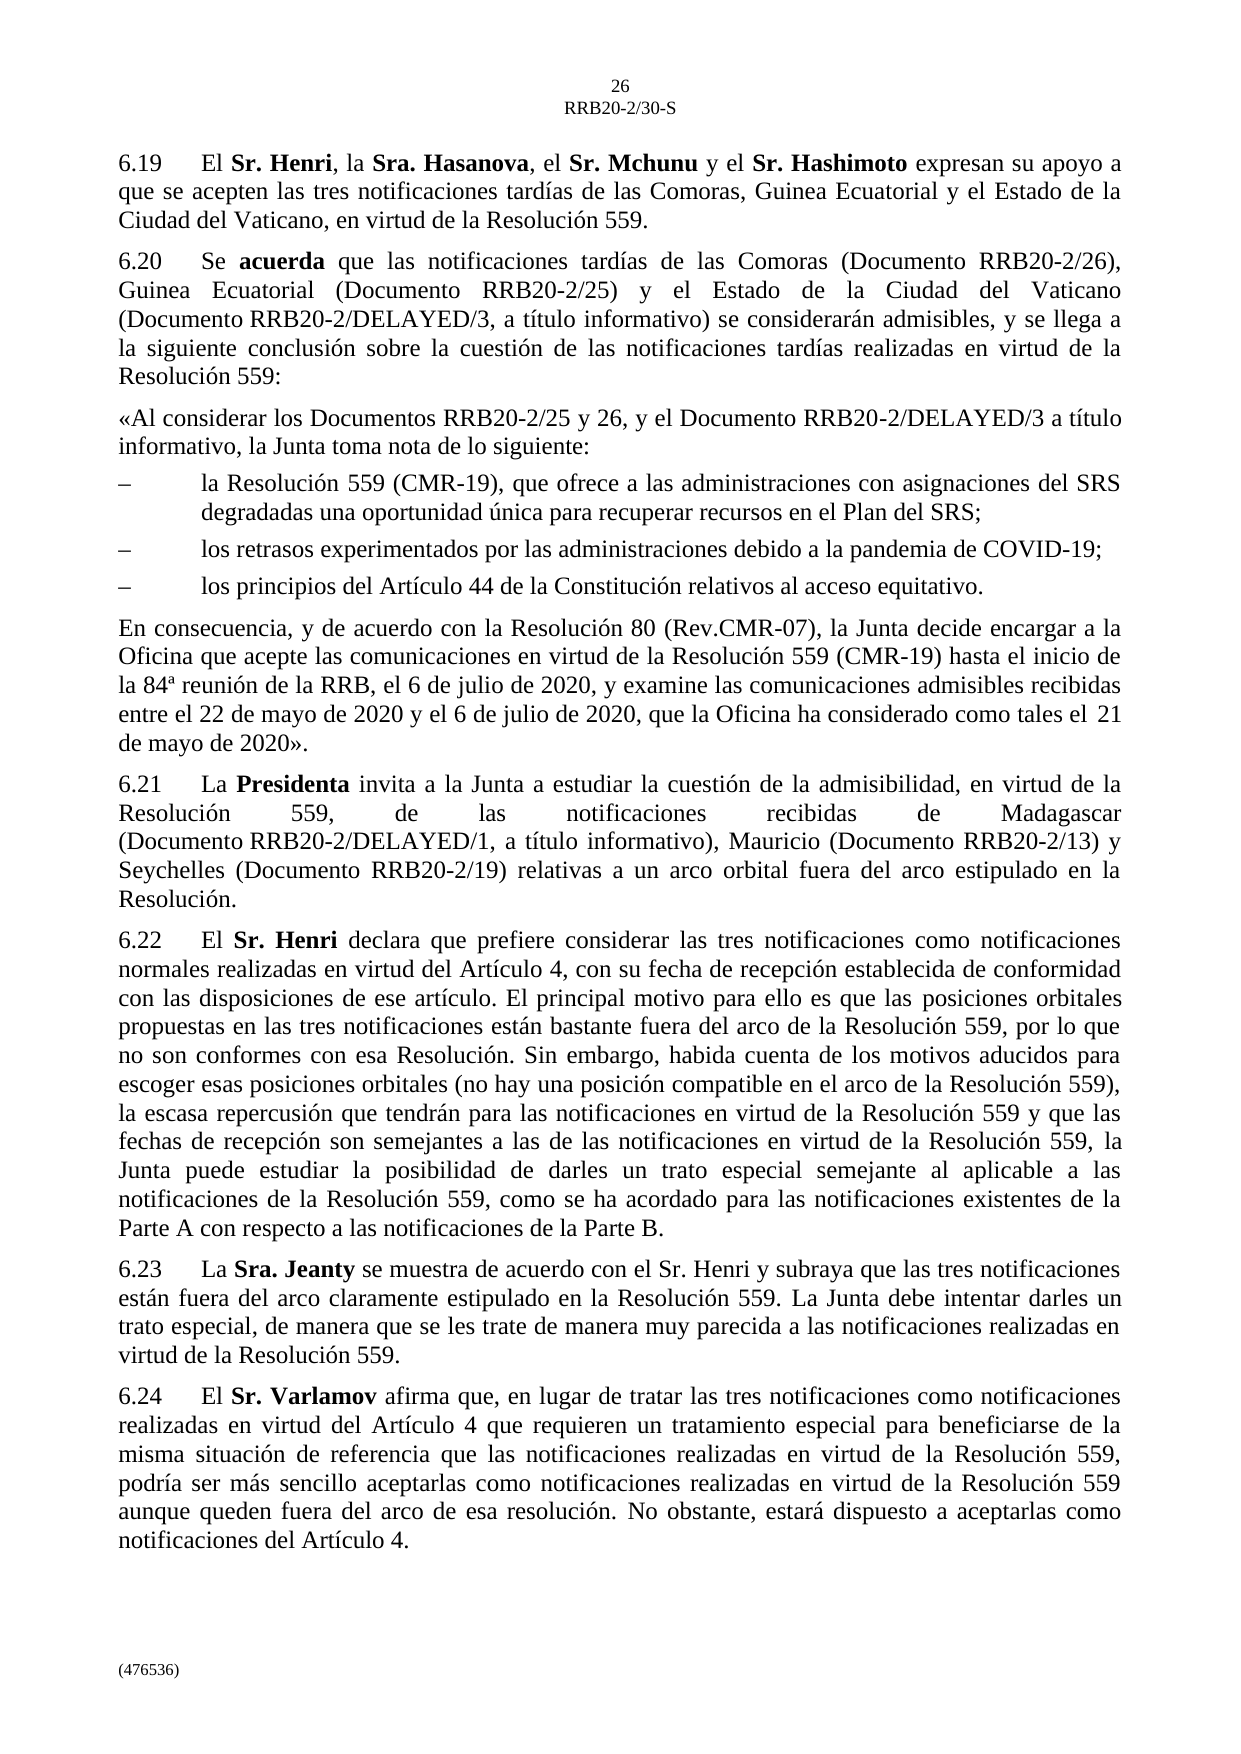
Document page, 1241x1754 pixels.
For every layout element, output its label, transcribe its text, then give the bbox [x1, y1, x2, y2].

text 6.21 La Presidenta invita a la Junta a estudiar la cuestión de la admisibilidad, en virtud de la Resolución 559, de las notificaciones recibidas de Madagascar (Documento RRB20-2/DELAYED/1, a título informativo), Mauricio (Documento RRB20-2/13) y Seychelles (Documento RRB20-2/19) relativas a un arco orbital fuera del arco estipulado en la Resolución. [118, 769, 1122, 913]
text 6.19 El Sr. Henri, la Sra. Hasanova, el Sr. Mchunu y el Sr. Hashimoto expresan su apoyo a que se acepten las tres notificaciones tardías de las Comoras, Guinea Ecuatorial y el Estado de la Ciudad del Vaticano, en virtud de la Resolución 559. [118, 148, 1122, 234]
text 6.24 El Sr. Varlamov afirma que, en lugar de tratar las tres notificaciones como notificaciones realizadas en virtud del Artículo 4 que requieren un tratamiento especial para beneficiarse de la misma situación de referencia que las notificaciones realizadas en virtud de la Resolución 559, podría ser más sencillo aceptarlas como notificaciones realizadas en virtud de la Resolución 559 aunque queden fuera del arco de esa resolución. No obstante, estará dispuesto a aceptarlas como notificaciones del Artículo 4. [118, 1381, 1122, 1554]
text «Al considerar los Documentos RRB20-2/25 y 26, y el Documento RRB20-2/DELAYED/3 a título informativo, la Junta toma nota de lo siguiente: [118, 403, 1122, 460]
text – los principios del Artículo 44 de la Constitución relativos al acceso equitativo. [118, 571, 1122, 600]
text En consecuencia, y de acuerdo con la Resolución 80 (Rev.CMR-07), la Junta decide encargar a la Oficina que acepte las comunicaciones en virtud de la Resolución 559 (CMR-19) hasta el inicio de la 84ª reunión de la RRB, el 6 de julio de 2020, y examine las comunicaciones admisibles recibidas entre el 22 de mayo de 2020 y el 6 de julio de 2020, que la Oficina ha considerado como tales el 21 de mayo de 2020». [118, 613, 1122, 756]
text – los retrasos experimentados por las administraciones debido a la pandemia de COVID-19; [118, 534, 1122, 563]
text 6.22 El Sr. Henri declara que prefiere considerar las tres notificaciones como notificaciones normales realizadas en virtud del Artículo 4, con su fecha de recepción establecida de conformidad con las disposiciones de ese artículo. El principal motivo para ello es que las posiciones orbitales propuestas en las tres notificaciones están bastante fuera del arco de la Resolución 559, por lo que no son conformes con esa Resolución. Sin embargo, habida cuenta de los motivos aducidos para escoger esas posiciones orbitales (no hay una posición compatible en el arco de la Resolución 559), la escasa repercusión que tendrán para las notificaciones en virtud de la Resolución 559 y que las fechas de recepción son semejantes a las de las notificaciones en virtud de la Resolución 559, la Junta puede estudiar la posibilidad de darles un trato especial semejante al aplicable a las notificaciones de la Resolución 559, como se ha acordado para las notificaciones existentes de la Parte A con respecto a las notificaciones de la Parte B. [118, 925, 1122, 1241]
text 6.20 Se acuerda que las notificaciones tardías de las Comoras (Documento RRB20-2/26), Guinea Ecuatorial (Documento RRB20-2/25) y el Estado de la Ciudad del Vaticano (Documento RRB20-2/DELAYED/3, a título informativo) se considerarán admisibles, y se llega a la siguiente conclusión sobre la cuestión de las notificaciones tardías realizadas en virtud de la Resolución 559: [118, 246, 1122, 390]
text 6.23 La Sra. Jeanty se muestra de acuerdo con el Sr. Henri y subraya que las tres notificaciones están fuera del arco claramente estipulado en la Resolución 559. La Junta debe intentar darles un trato especial, de manera que se les trate de manera muy parecida a las notificaciones realizadas en virtud de la Resolución 559. [118, 1254, 1122, 1369]
text – la Resolución 559 (CMR-19), que ofrece a las administraciones con asignaciones del SRS degradadas una oportunidad única para recuperar recursos en el Plan del SRS; [118, 468, 1122, 526]
